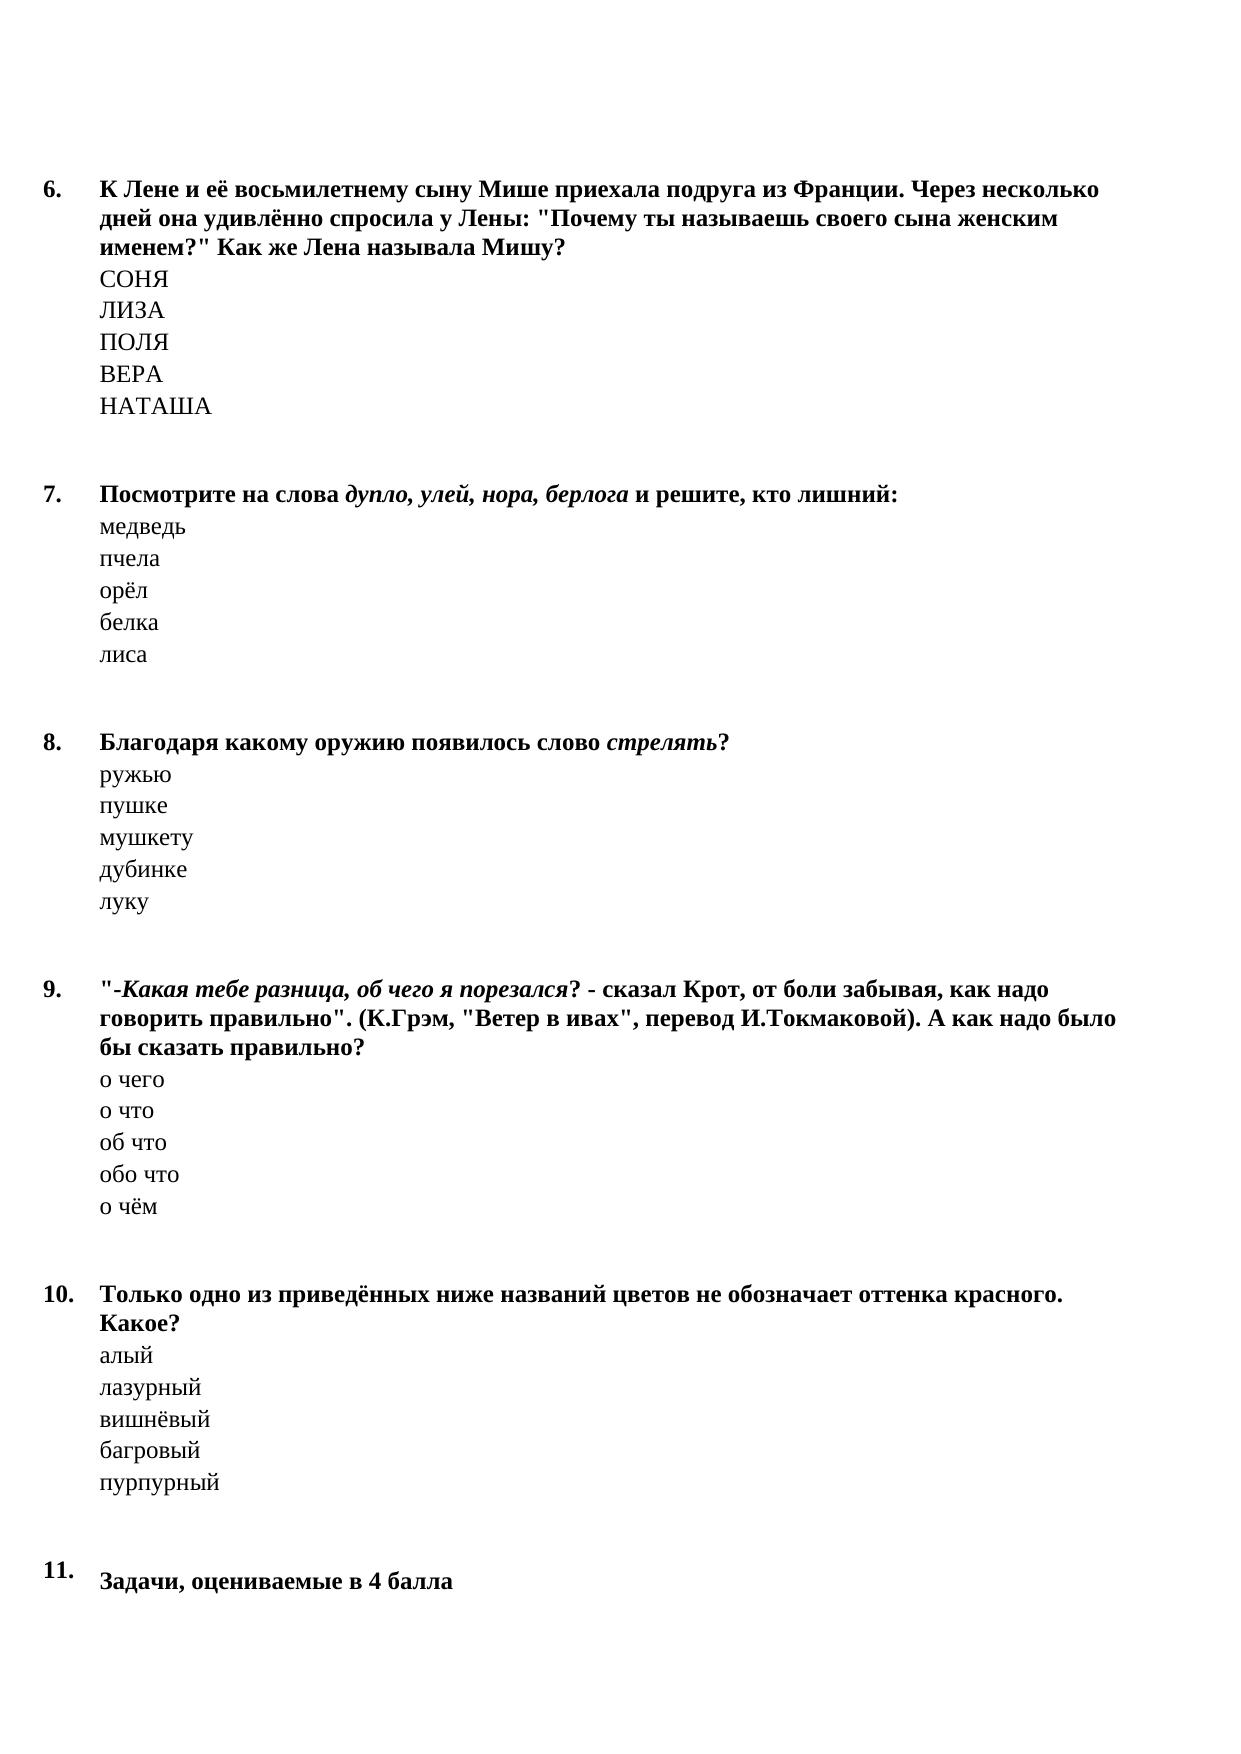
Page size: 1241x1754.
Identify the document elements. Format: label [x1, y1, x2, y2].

table_cell [40, 918, 1145, 1223]
table_cell [40, 423, 1145, 671]
table_cell [40, 1499, 1145, 1608]
table_cell [40, 671, 1145, 918]
table_cell [40, 1223, 1145, 1499]
table_cell [40, 118, 1145, 423]
